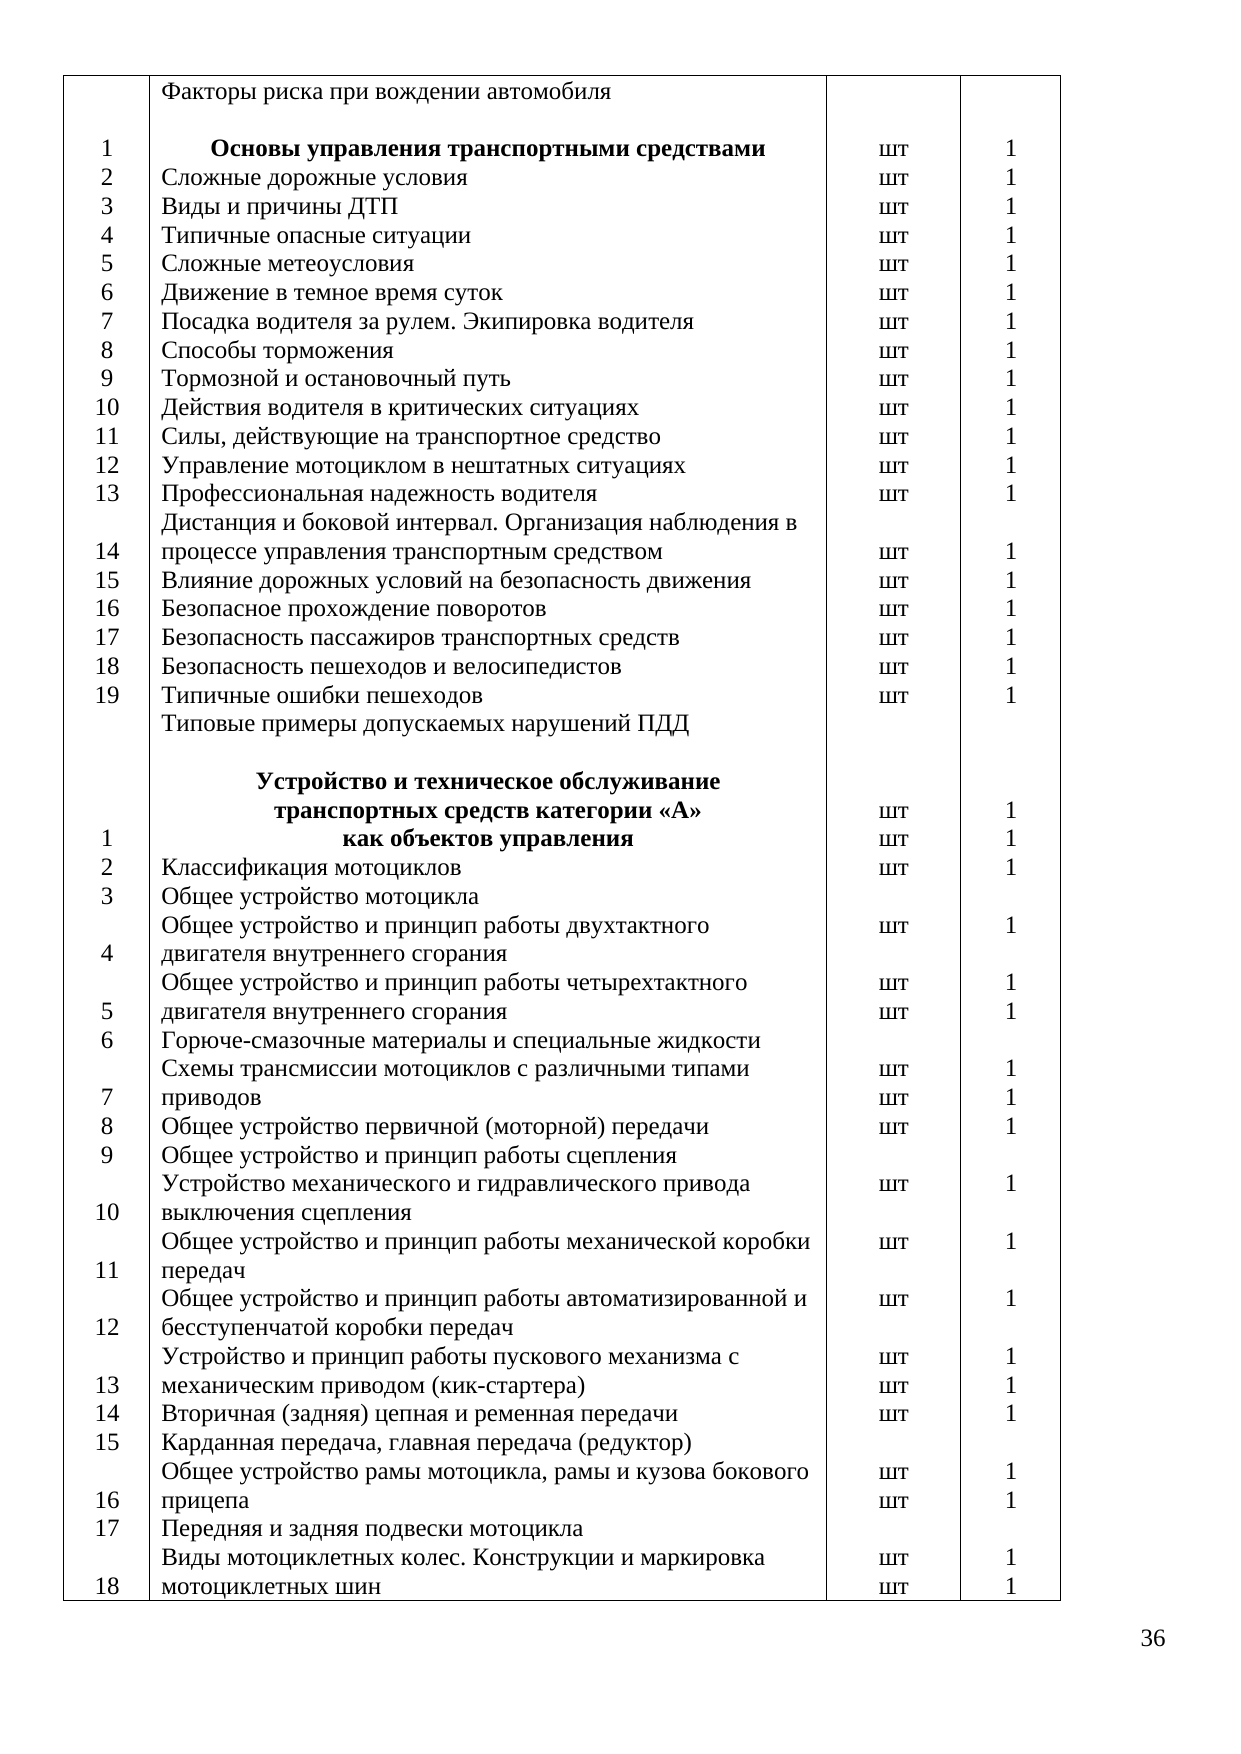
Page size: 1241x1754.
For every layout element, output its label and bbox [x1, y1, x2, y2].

table_cell [64, 76, 149, 1600]
table_cell [827, 76, 960, 1600]
table_cell [150, 76, 826, 1600]
table_cell [961, 76, 1060, 1600]
